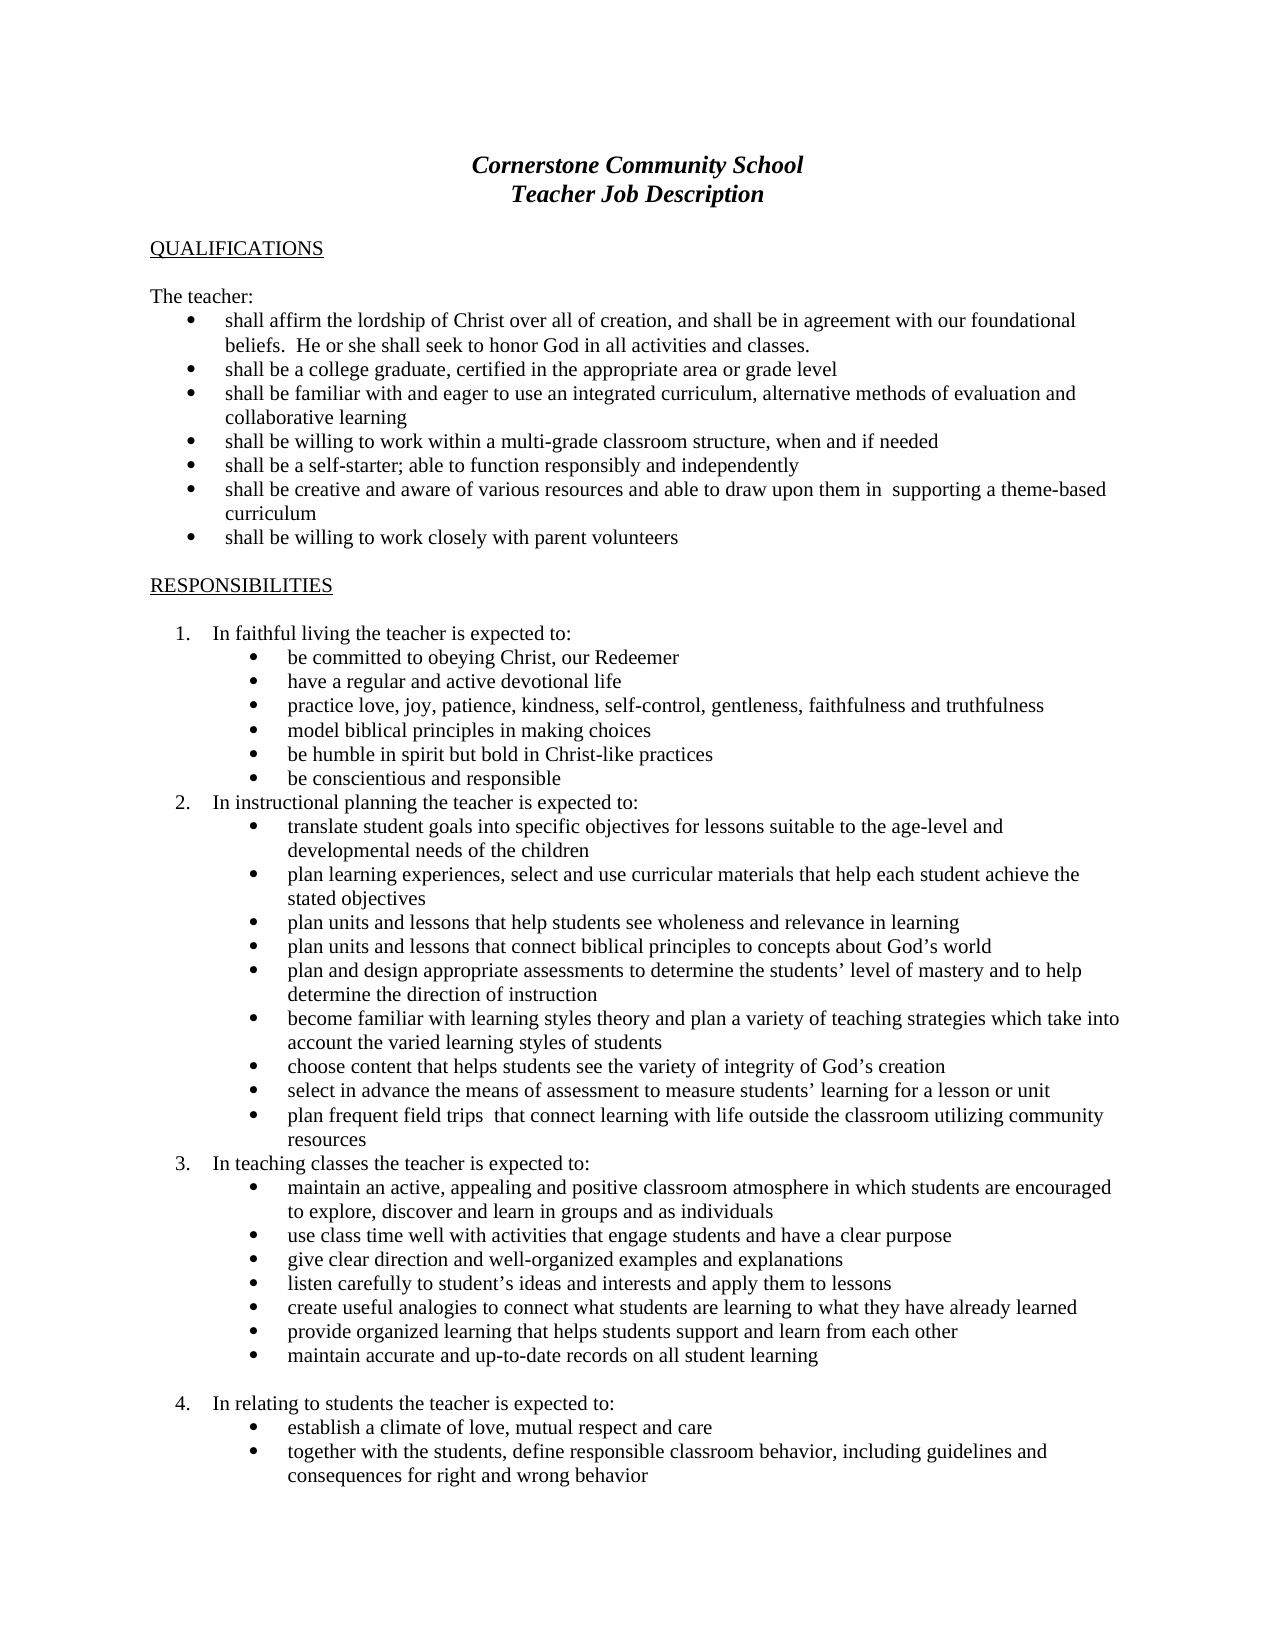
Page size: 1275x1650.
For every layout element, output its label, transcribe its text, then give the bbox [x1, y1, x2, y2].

list create useful analogies to connect what students are learning to what they have already learned [250, 1295, 1125, 1319]
list together with the students, define responsible classroom behavior, including guidelines and consequences for right and wrong behavior [250, 1439, 1125, 1487]
list practice love, joy, patience, kindness, self-control, gentleness, faithfulness and truthfulness [250, 693, 1125, 717]
list have a regular and active devotional life [250, 669, 1125, 693]
list maintain accurate and up-to-date records on all student learning [250, 1343, 1125, 1367]
list maintain an active, appealing and positive classroom atmosphere in which students are encouraged to explore, discover and learn in groups and as individuals [250, 1175, 1125, 1223]
list use class time well with activities that engage students and have a clear purpose [250, 1223, 1125, 1247]
list plan and design appropriate assessments to determine the students’ level of mastery and to help determine the direction of instruction [250, 958, 1125, 1006]
text Teacher Job Description [150, 179, 1125, 207]
list shall affirm the lordship of Christ over all of creation, and shall be in agreement with our foundational beliefs. He or she shall seek to honor God in all activities and classes. [187, 308, 1125, 357]
list be committed to obeying Christ, our Redeemer [250, 645, 1125, 669]
list become familiar with learning styles theory and plan a variety of teaching strategies which take into account the varied learning styles of students [250, 1006, 1125, 1054]
list In teaching classes the teacher is expected to: [175, 1151, 1125, 1175]
list model biblical principles in making choices [250, 717, 1125, 742]
list shall be creative and aware of various resources and able to draw upon them in supporting a theme-based curriculum [187, 477, 1125, 525]
list be humble in spirit but bold in Christ-like practices [250, 742, 1125, 766]
list plan units and lessons that help students see wholeness and relevance in learning [250, 910, 1125, 934]
list shall be familiar with and eager to use an integrated curriculum, alternative methods of evaluation and collaborative learning [187, 381, 1125, 429]
list translate student goals into specific objectives for lessons suitable to the age-level and developmental needs of the children [250, 814, 1125, 862]
list give clear direction and well-organized examples and explanations [250, 1247, 1125, 1271]
list establish a climate of love, mutual respect and care [250, 1415, 1125, 1439]
list shall be willing to work within a multi-grade classroom structure, when and if needed [187, 429, 1125, 453]
text QUALIFICATIONS [150, 236, 1125, 260]
list shall be a college graduate, certified in the appropriate area or grade level [187, 357, 1125, 381]
list select in advance the means of assessment to measure students’ learning for a lesson or unit [250, 1078, 1125, 1102]
list plan learning experiences, select and use curricular materials that help each student achieve the stated objectives [250, 862, 1125, 910]
list shall be willing to work closely with parent volunteers [187, 525, 1125, 549]
list shall be a self-starter; able to function responsibly and independently [187, 453, 1125, 477]
text RESPONSIBILITIES [150, 573, 1125, 597]
list In faithful living the teacher is expected to: [175, 621, 1125, 645]
list In instructional planning the teacher is expected to: [175, 790, 1125, 814]
list listen carefully to student’s ideas and interests and apply them to lessons [250, 1271, 1125, 1295]
list be conscientious and responsible [250, 766, 1125, 790]
list choose content that helps students see the variety of integrity of God’s creation [250, 1054, 1125, 1078]
list provide organized learning that helps students support and learn from each other [250, 1319, 1125, 1343]
list plan units and lessons that connect biblical principles to concepts about God’s world [250, 934, 1125, 958]
list In relating to students the teacher is expected to: [175, 1391, 1125, 1415]
list plan frequent field trips that connect learning with life outside the classroom utilizing community resources [250, 1102, 1125, 1151]
text The teacher: [150, 284, 1125, 308]
